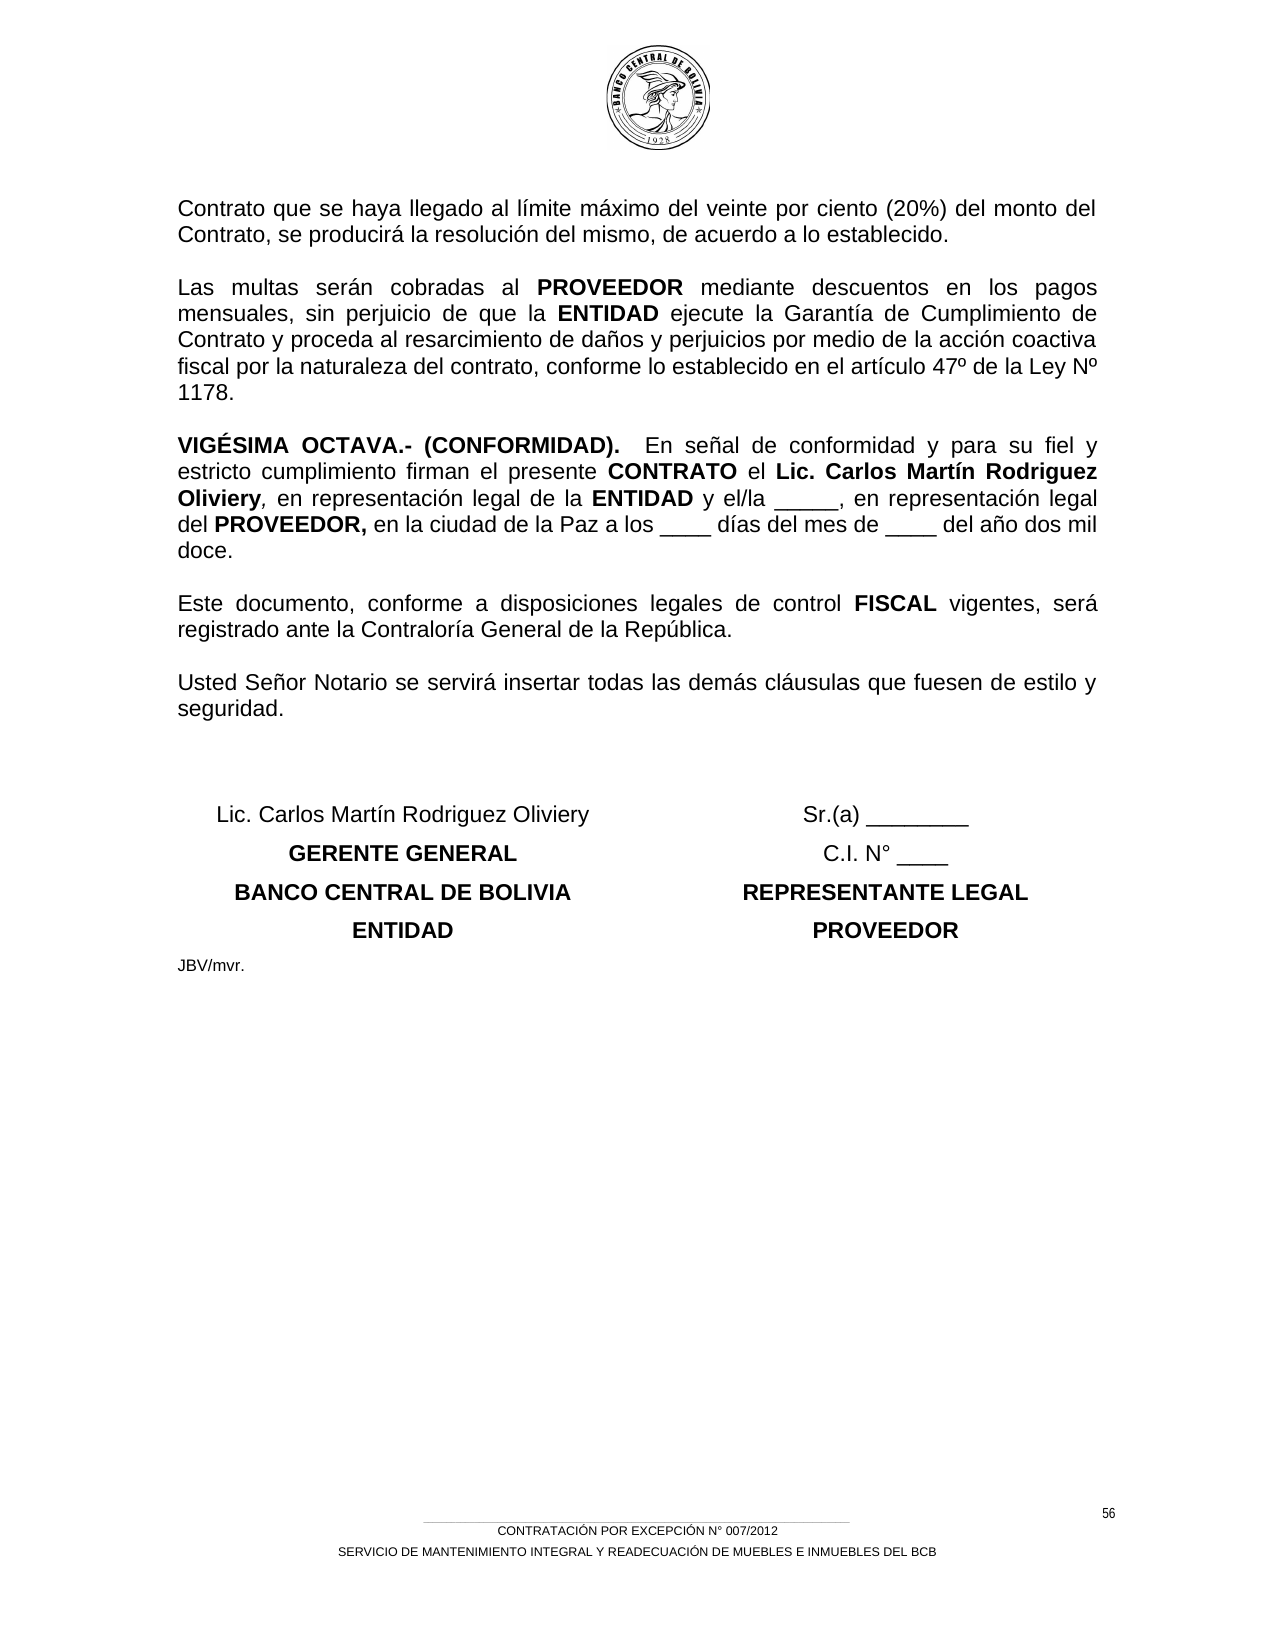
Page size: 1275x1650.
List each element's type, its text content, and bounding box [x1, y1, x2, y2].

text JBV/mvr. [177, 956, 1098, 975]
text Las multas serán cobradas al PROVEEDOR mediante descuentos en los pagos mensuales, sin perjuicio de que la ENTIDAD ejecute la Garantía de Cumplimiento de Contrato y proceda al resarcimiento de daños y perjuicios por medio de la acción coactiva fiscal por la naturaleza del contrato, conforme lo establecido en el artículo 47º de la Ley Nº 1178. [177, 274, 1098, 406]
table_header Sr.(a) ________ C.I. N° ____ REPRESENTANTE LEGAL PROVEEDOR [651, 801, 1120, 956]
text Este documento, conforme a disposiciones legales de control FISCAL vigentes, será registrado ante la Contraloría General de la República. [177, 590, 1098, 643]
table_header Lic. Carlos Martín Rodriguez Oliviery GERENTE GENERAL BANCO CENTRAL DE BOLIVIA ENTIDAD [155, 801, 651, 956]
picture [606, 45, 710, 150]
text Usted Señor Notario se servirá insertar todas las demás cláusulas que fuesen de estilo y seguridad. [177, 669, 1098, 722]
text VIGÉSIMA OCTAVA.- (CONFORMIDAD). En señal de conformidad y para su fiel y estricto cumplimiento firman el presente CONTRATO el Lic. Carlos Martín Rodriguez Oliviery, en representación legal de la ENTIDAD y el/la _____, en representación legal del PROVEEDOR, en la ciudad de la Paz a los ____ días del mes de ____ del año dos mil doce. [177, 432, 1098, 564]
